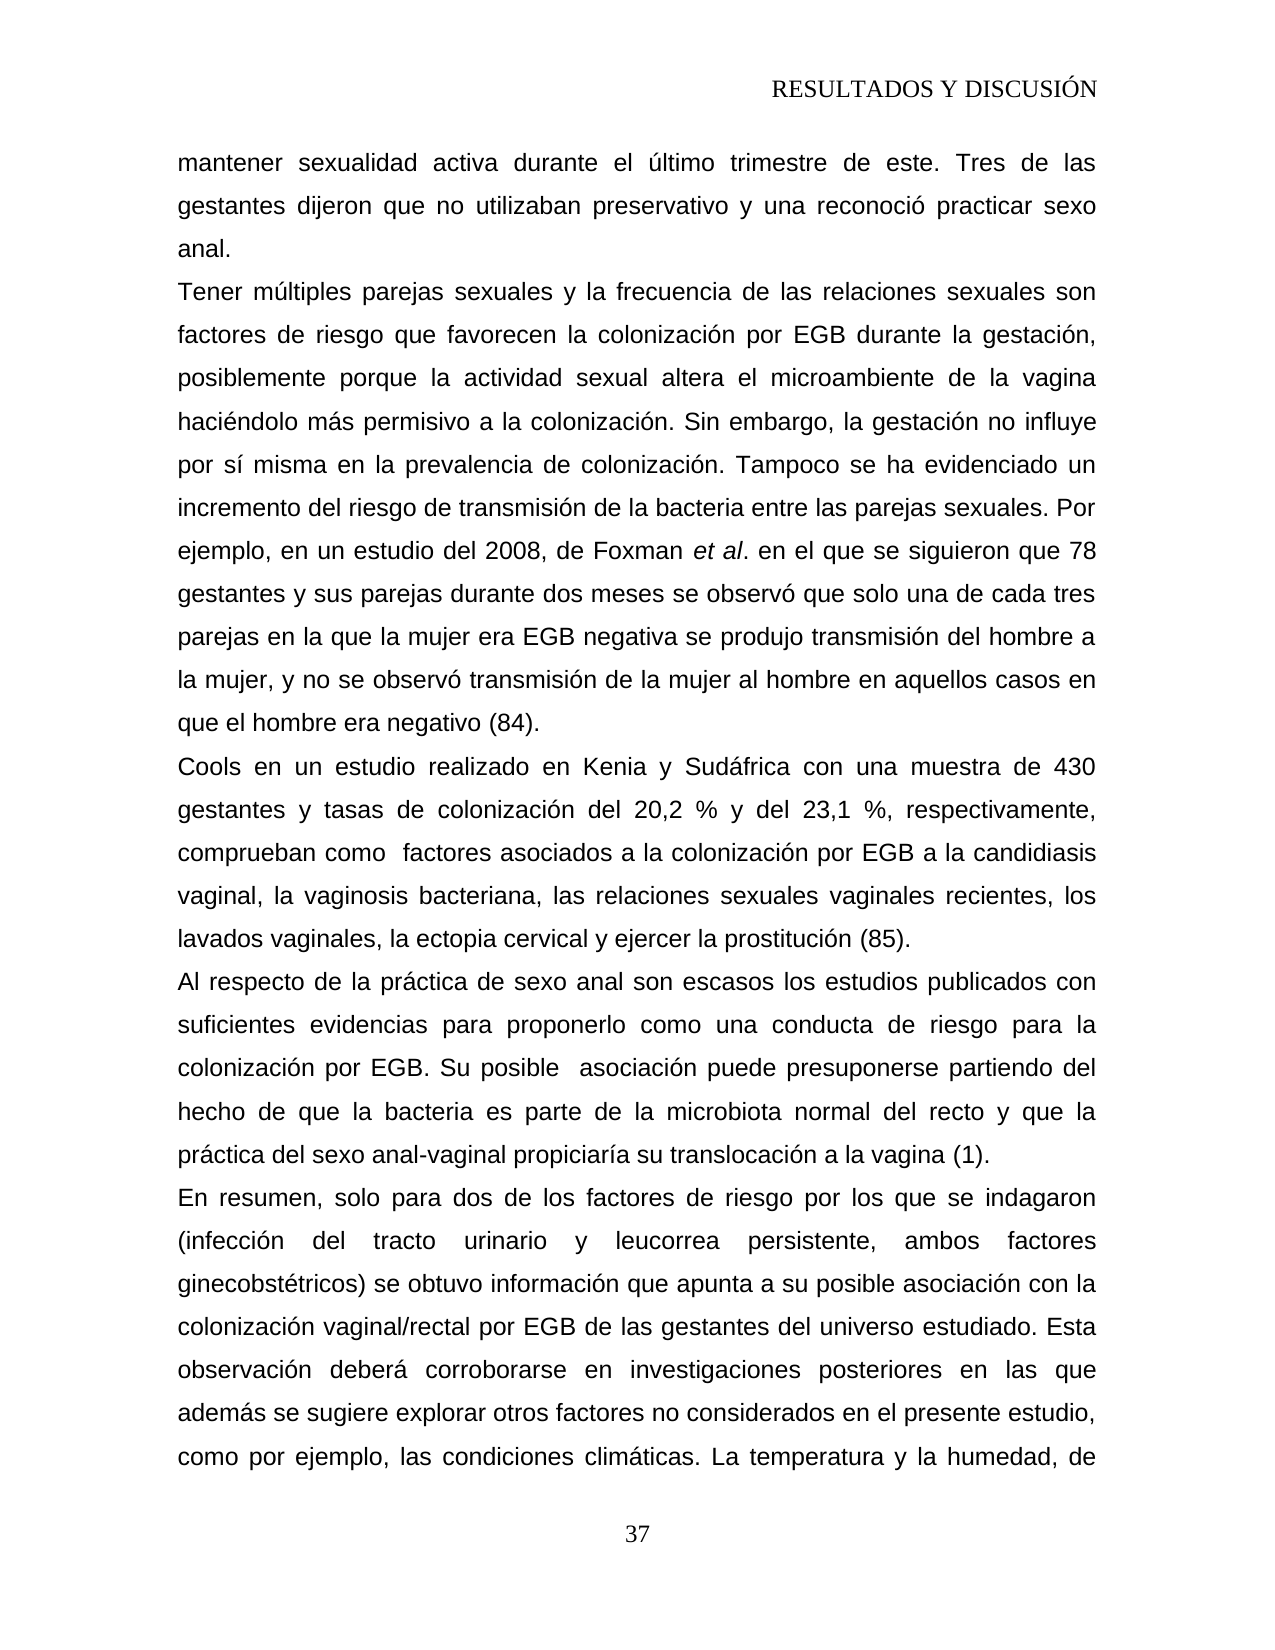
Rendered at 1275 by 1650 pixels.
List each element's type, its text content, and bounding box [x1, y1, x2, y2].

text Al respecto de la práctica de sexo anal son escasos los estudios publicados con suficientes evidencias para proponerlo como una conducta de riesgo para la colonización por EGB. Su posible asociación puede presuponerse partiendo del hecho de que la bacteria es parte de la microbiota normal del recto y que la práctica del sexo anal-vaginal propiciaría su translocación a la vagina (1). [177, 967, 1098, 1168]
text Cools en un estudio realizado en Kenia y Sudáfrica con una muestra de 430 gestantes y tasas de colonización del 20,2 % y del 23,1 %, respectivamente, comprueban como factores asociados a la colonización por EGB a la candidiasis vaginal, la vaginosis bacteriana, las relaciones sexuales vaginales recientes, los lavados vaginales, la ectopia cervical y ejercer la prostitución (85). [177, 751, 1098, 953]
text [177, 1183, 1098, 1470]
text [177, 148, 1098, 263]
text Tener múltiples parejas sexuales y la frecuencia de las relaciones sexuales son factores de riesgo que favorecen la colonización por EGB durante la gestación, posiblemente porque la actividad sexual altera el microambiente de la vagina haciéndolo más permisivo a la colonización. Sin embargo, la gestación no influye por sí misma en la prevalencia de colonización. Tampoco se ha evidenciado un incremento del riesgo de transmisión de la bacteria entre las parejas sexuales. Por ejemplo, en un estudio del 2008, de Foxman et al. en el que se siguieron que 78 gestantes y sus parejas durante dos meses se observó que solo una de cada tres parejas en la que la mujer era EGB negativa se produjo transmisión del hombre a la mujer, y no se observó transmisión de la mujer al hombre en aquellos casos en que el hombre era negativo (84). [177, 277, 1098, 737]
